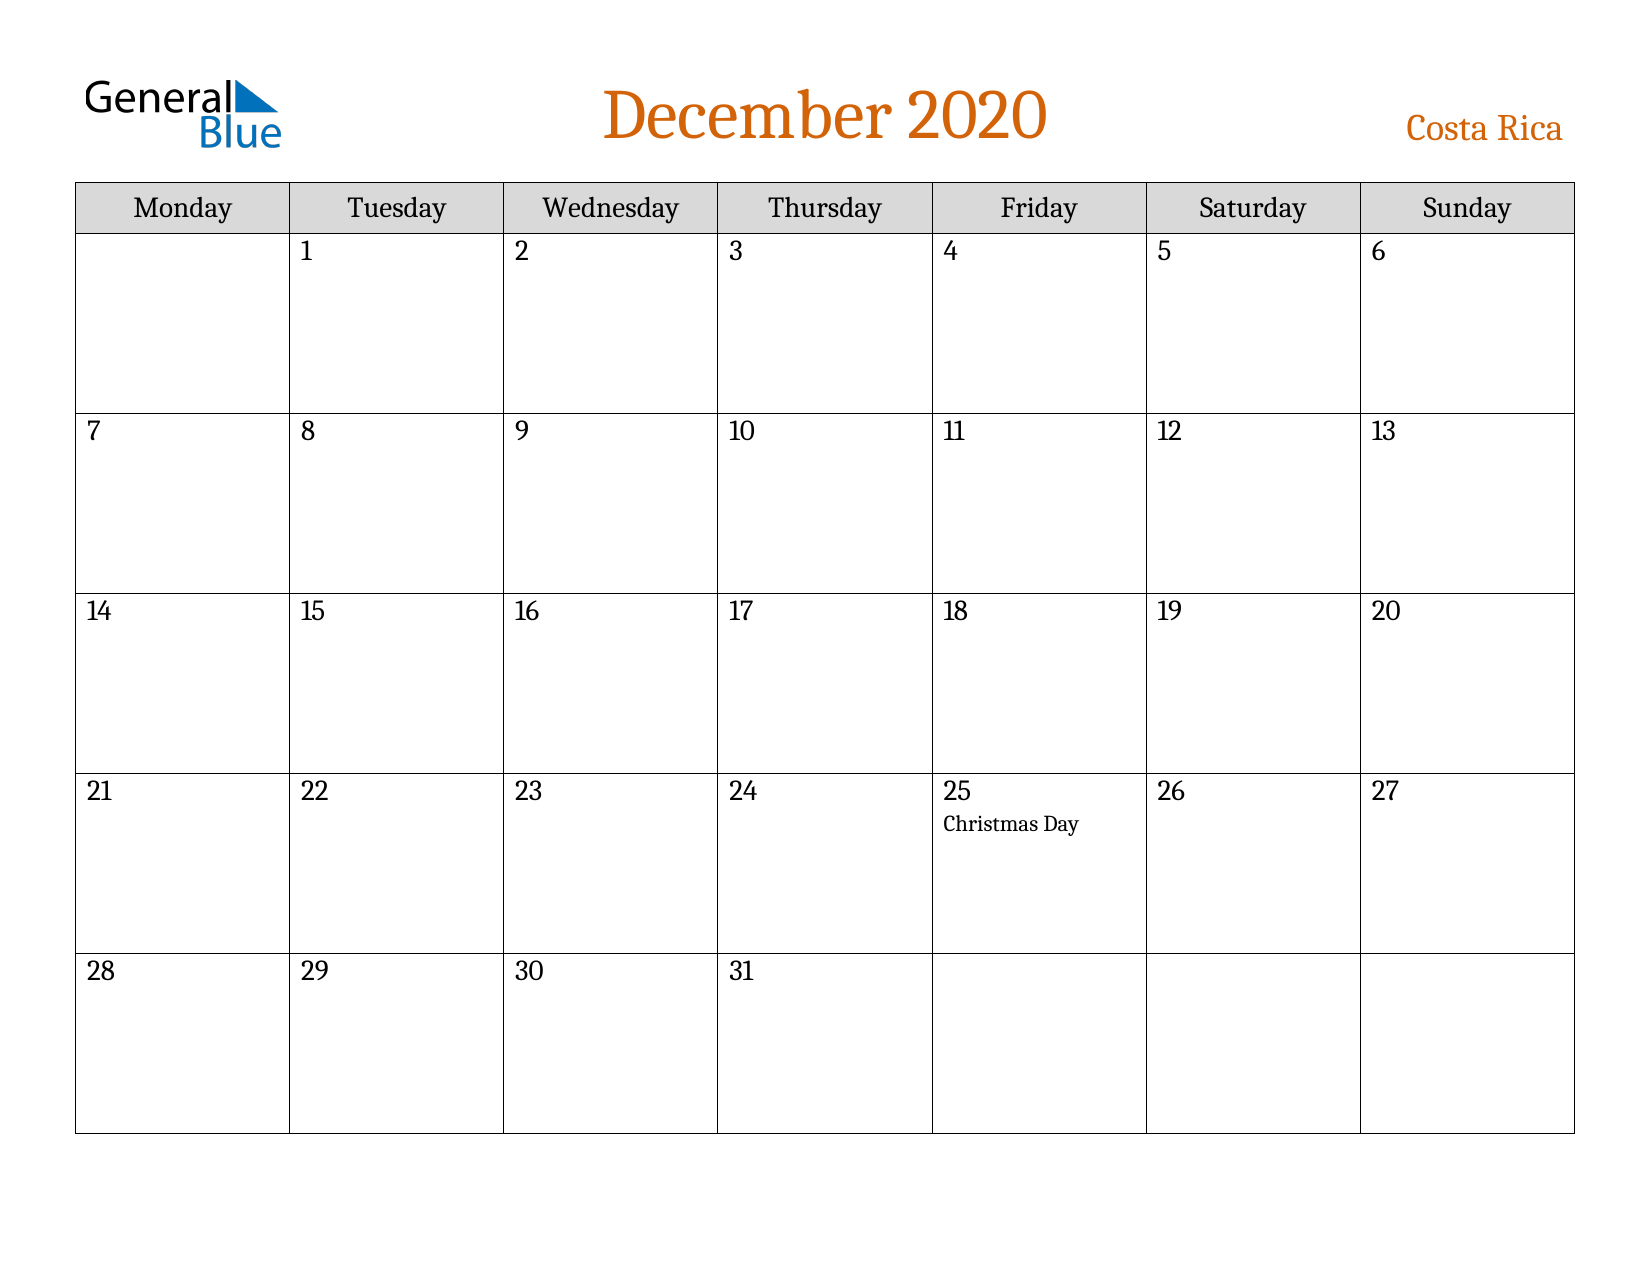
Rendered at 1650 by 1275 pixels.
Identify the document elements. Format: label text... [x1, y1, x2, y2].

table_cell [290, 810, 503, 953]
table_cell 14 [76, 594, 289, 630]
table_cell [76, 810, 289, 953]
table_cell 12 [1147, 414, 1360, 450]
table_cell 31 [718, 954, 932, 990]
table_cell Friday [933, 183, 1146, 233]
table_cell 30 [504, 954, 717, 990]
table_cell [718, 990, 932, 1133]
table_header December 2020 [504, 75, 1146, 182]
table_cell Saturday [1147, 183, 1360, 233]
table_cell 8 [290, 414, 503, 450]
picture [86, 80, 281, 148]
table_cell [504, 810, 717, 953]
table_cell [718, 270, 932, 413]
table_cell 27 [1361, 774, 1574, 810]
table_cell 16 [504, 594, 717, 630]
table_header Costa Rica [1146, 75, 1574, 182]
table_cell 29 [290, 954, 503, 990]
table_cell Monday [76, 183, 289, 233]
table_cell Christmas Day [933, 810, 1146, 953]
table_cell [1361, 810, 1574, 953]
table_cell 3 [718, 234, 932, 270]
table_cell Thursday [718, 183, 932, 233]
table_cell [290, 270, 503, 413]
table_cell [933, 990, 1146, 1133]
table_cell [290, 450, 503, 593]
table_cell 20 [1361, 594, 1574, 630]
table_cell [76, 234, 289, 270]
table_cell 24 [718, 774, 932, 810]
table_cell [504, 450, 717, 593]
table_cell 23 [504, 774, 717, 810]
table_cell [1361, 954, 1574, 990]
table_cell [1361, 450, 1574, 593]
table_cell 25 [933, 774, 1146, 810]
table_cell 6 [1361, 234, 1574, 270]
table_cell 2 [504, 234, 717, 270]
table_cell [504, 990, 717, 1133]
table_cell [76, 990, 289, 1133]
table_cell [718, 450, 932, 593]
table_cell 13 [1361, 414, 1574, 450]
table_cell [718, 630, 932, 773]
table_cell [1147, 270, 1360, 413]
table_cell 9 [504, 414, 717, 450]
table_cell [76, 270, 289, 413]
table_cell 15 [290, 594, 503, 630]
table_cell 7 [76, 414, 289, 450]
table_cell 17 [718, 594, 932, 630]
table_cell 1 [290, 234, 503, 270]
table_cell [504, 270, 717, 413]
table_cell Sunday [1361, 183, 1574, 233]
table_cell [1361, 270, 1574, 413]
table_cell 18 [933, 594, 1146, 630]
table_cell [933, 954, 1146, 990]
table_cell [1361, 990, 1574, 1133]
table_cell [1147, 990, 1360, 1133]
table_cell 28 [76, 954, 289, 990]
table_cell [1147, 954, 1360, 990]
table_cell [290, 630, 503, 773]
table_cell 26 [1147, 774, 1360, 810]
table_cell Tuesday [290, 183, 503, 233]
table_cell [1147, 450, 1360, 593]
table_cell 21 [76, 774, 289, 810]
table_cell [504, 630, 717, 773]
table_cell [76, 450, 289, 593]
table_cell 19 [1147, 594, 1360, 630]
table_cell 5 [1147, 234, 1360, 270]
table_cell [933, 630, 1146, 773]
table_cell [933, 270, 1146, 413]
table_cell [1147, 630, 1360, 773]
table_cell [1361, 630, 1574, 773]
table_cell [1147, 810, 1360, 953]
table_header [76, 75, 503, 182]
table_cell 4 [933, 234, 1146, 270]
table_cell [290, 990, 503, 1133]
table_cell [933, 450, 1146, 593]
table_cell 10 [718, 414, 932, 450]
table_cell [718, 810, 932, 953]
table_cell 11 [933, 414, 1146, 450]
table_cell Wednesday [504, 183, 717, 233]
table_cell 22 [290, 774, 503, 810]
table_cell [76, 630, 289, 773]
